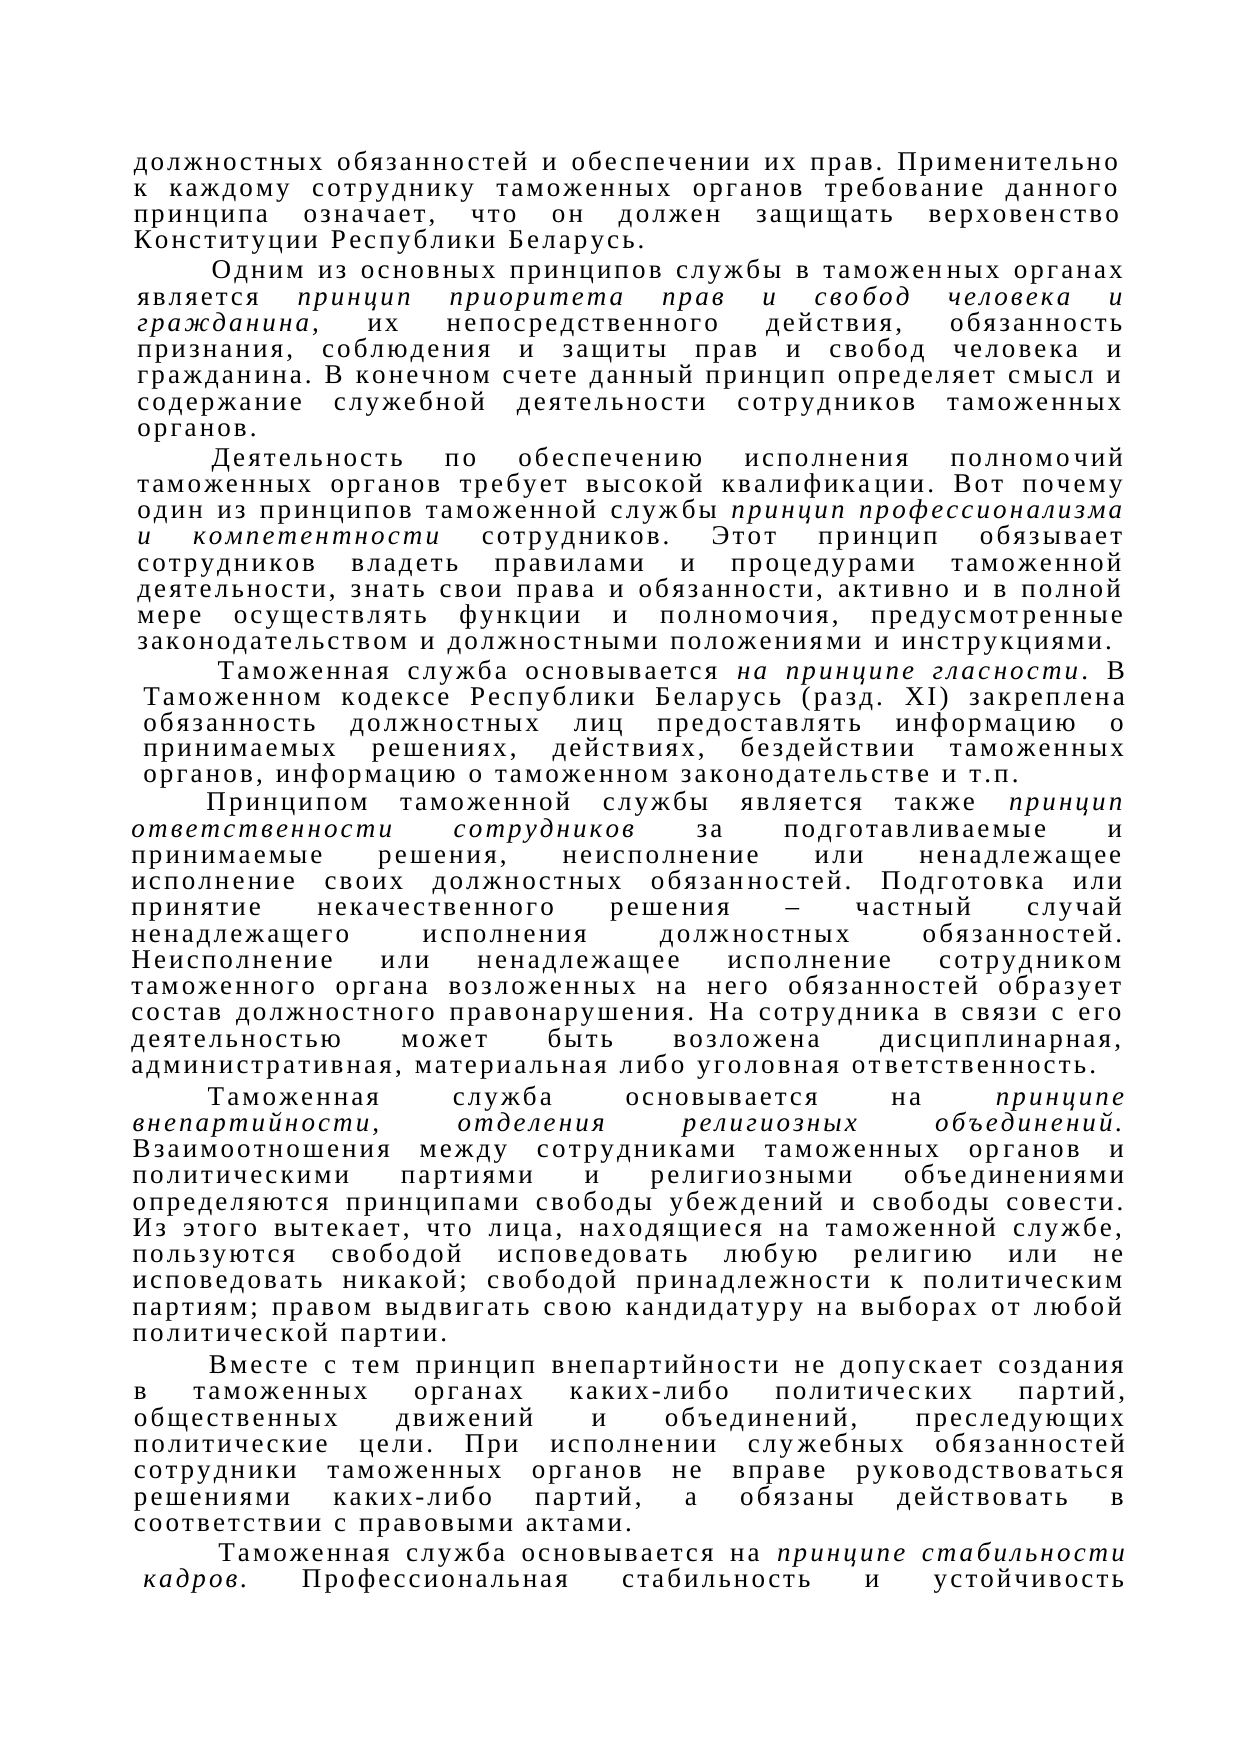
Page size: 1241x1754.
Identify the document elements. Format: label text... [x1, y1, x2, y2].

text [143, 1541, 1125, 1592]
text Таможенная служба основывается на принципе гласности. В Таможенном кодексе Республики Беларусь (разд. XI) закреплена обязанность должностных лиц предоставлять информацию о принимаемых решениях, действиях, бездействии таможенных органов, информацию о таможенном законодательстве и т.п. [143, 659, 1125, 788]
text Вместе с тем принцип внепартийности не допускает создания в таможенных органах каких-либо политических партий, общественных движений и объединений, преследующих политические цели. При исполнении служебных обязанностей сотрудники таможенных органов не вправе руководствоваться решениями каких-либо партий, а обязаны действовать в соответствии с правовыми актами. [134, 1352, 1125, 1537]
text Таможенная служба основывается на принципе внепартийности, отделения религиозных объединений. Взаимоотношения между сотрудниками таможенных органов и политическими партиями и религиозными объединениями определяются принципами свободы убеждений и свободы совести. Из этого вытекает, что лица, находящиеся на таможенной службе, пользуются свободой исповедовать любую религию или не исповедовать никакой; свободой принадлежности к политическим партиям; правом выдвигать свою кандидатуру на выборах от любой политической партии. [132, 1084, 1124, 1347]
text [133, 150, 1119, 254]
text Принципом таможенной службы является также принцип ответственности сотрудников за подготавливаемые и принимаемые решения, неисполнение или ненадлежащее исполнение своих должностных обязанностей. Подготовка или принятие некачественного решения – частный случай ненадлежащего исполнения должностных обязанностей. Неисполнение или ненадлежащее исполнение сотрудником таможенного органа возложенных на него обязанностей образует состав должностного правонарушения. На сотрудника в связи с его деятельностью может быть возложена дисциплинарная, административная, материальная либо уголовная ответственность. [131, 790, 1122, 1079]
text Одним из основных принципов службы в таможенных органах является принцип приоритета прав и свобод человека и гражданина, их непосредственного действия, обязанность признания, соблюдения и защиты прав и свобод человека и гражданина. В конечном счете данный принцип определяет смысл и содержание служебной деятельности сотрудников таможенных органов. [137, 258, 1123, 441]
text Деятельность по обеспечению исполнения полномочий таможенных органов требует высокой квалификации. Вот почему один из принципов таможенной службы принцип профессионализма и компетентности сотрудников. Этот принцип обязывает сотрудников владеть правилами и процедурами таможенной деятельности, знать свои права и обязанности, активно и в полной мере осуществлять функции и полномочия, предусмотренные законодательством и должностными положениями и инструкциями. [137, 445, 1123, 655]
